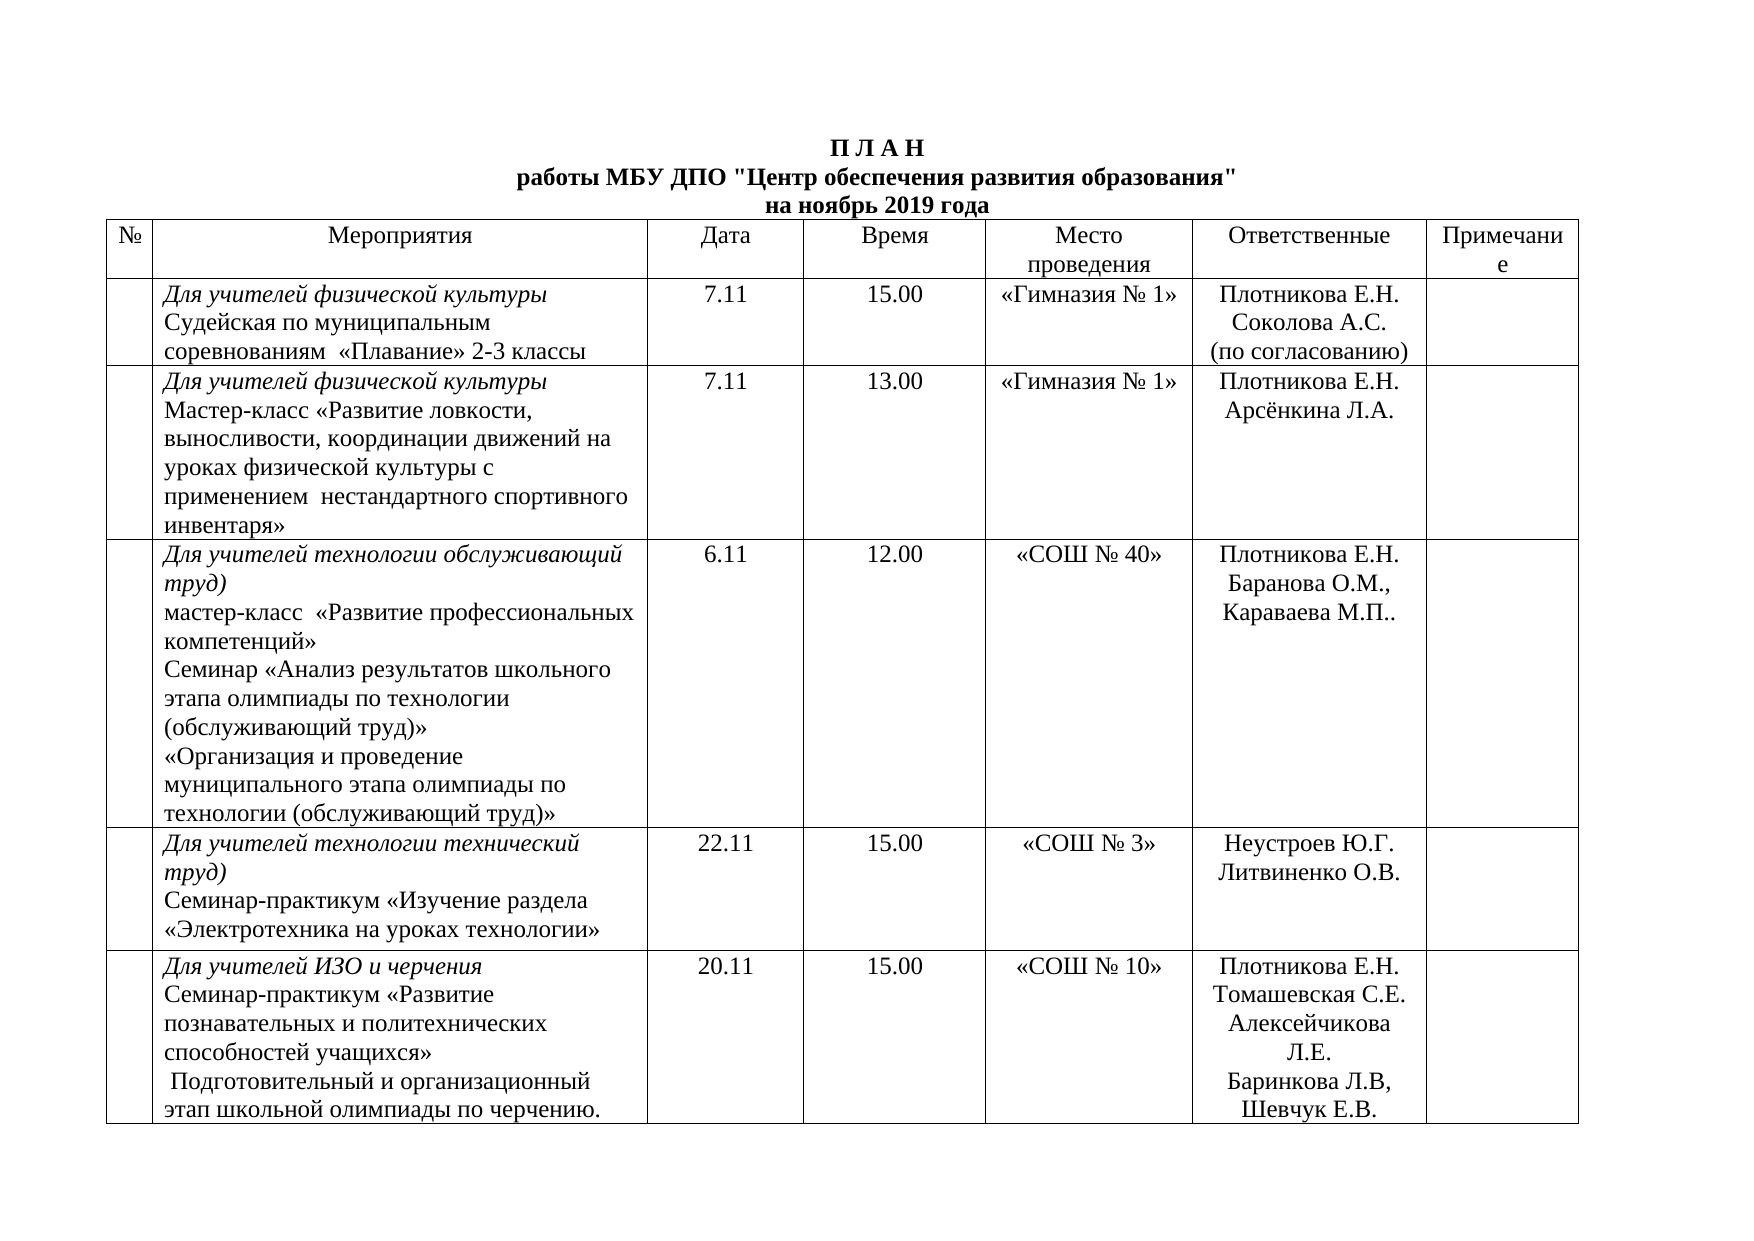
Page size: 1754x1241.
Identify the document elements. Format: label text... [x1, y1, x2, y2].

table_cell «Гимназия № 1» [986, 366, 1192, 538]
text на ноябрь 2019 года [118, 190, 1636, 219]
table_cell «СОШ № 10» [986, 951, 1192, 1123]
table_cell 20.11 [648, 951, 803, 1123]
table_cell «Гимназия № 1» [986, 279, 1192, 365]
table_cell [1427, 951, 1578, 1123]
text П Л А Н [118, 133, 1636, 162]
table_cell [1427, 540, 1578, 827]
table_header Ответственные [1193, 220, 1426, 278]
table_cell [107, 366, 152, 538]
table_cell «СОШ № 40» [986, 540, 1192, 827]
table_cell [107, 279, 152, 365]
table_cell Для учителей технологии технический труд) Семинар-практикум «Изучение раздела «Электротехника на уроках технологии» [153, 828, 647, 950]
table_header Мероприятия [153, 220, 647, 278]
table_cell Неустроев Ю.Г. Литвиненко О.В. [1193, 828, 1426, 950]
table_cell [107, 540, 152, 827]
table_cell 12.00 [804, 540, 985, 827]
table_cell Для учителей физической культуры Судейская по муниципальным соревнованиям «Плавание» 2-3 классы [153, 279, 647, 365]
table_cell [107, 951, 152, 1123]
table_cell [1427, 279, 1578, 365]
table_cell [153, 951, 647, 1123]
table_cell 15.00 [804, 951, 985, 1123]
table_cell Плотникова Е.Н. Баранова О.М., Караваева М.П.. [1193, 540, 1426, 827]
table_cell [1427, 366, 1578, 538]
table_cell 15.00 [804, 828, 985, 950]
table_header Дата [648, 220, 803, 278]
table_cell 7.11 [648, 366, 803, 538]
table_cell 22.11 [648, 828, 803, 950]
table_header Примечание [1427, 220, 1578, 278]
table_cell 7.11 [648, 279, 803, 365]
table_cell Плотникова Е.Н. Соколова А.С. (по согласованию) [1193, 279, 1426, 365]
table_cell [1193, 951, 1426, 1123]
table_cell 13.00 [804, 366, 985, 538]
text работы МБУ ДПО "Центр обеспечения развития образования" [118, 162, 1636, 190]
table_cell Плотникова Е.Н. Арсёнкина Л.А. [1193, 366, 1426, 538]
table_cell [1427, 828, 1578, 950]
table_cell 15.00 [804, 279, 985, 365]
table_cell «СОШ № 3» [986, 828, 1192, 950]
table_header Время [804, 220, 985, 278]
table_cell [107, 828, 152, 950]
table_cell Для учителей технологии обслуживающий труд) мастер-класс «Развитие профессиональных компетенций» Семинар «Анализ результатов школьного этапа олимпиады по технологии (обслуживающий труд)» «Организация и проведение муниципального этапа олимпиады по технологии (обслуживающий труд)» [153, 540, 647, 827]
table_header Место проведения [986, 220, 1192, 278]
table_cell 6.11 [648, 540, 803, 827]
table_cell Для учителей физической культуры Мастер-класс «Развитие ловкости, выносливости, координации движений на уроках физической культуры с применением нестандартного спортивного инвентаря» [153, 366, 647, 538]
table_header № [107, 220, 152, 278]
